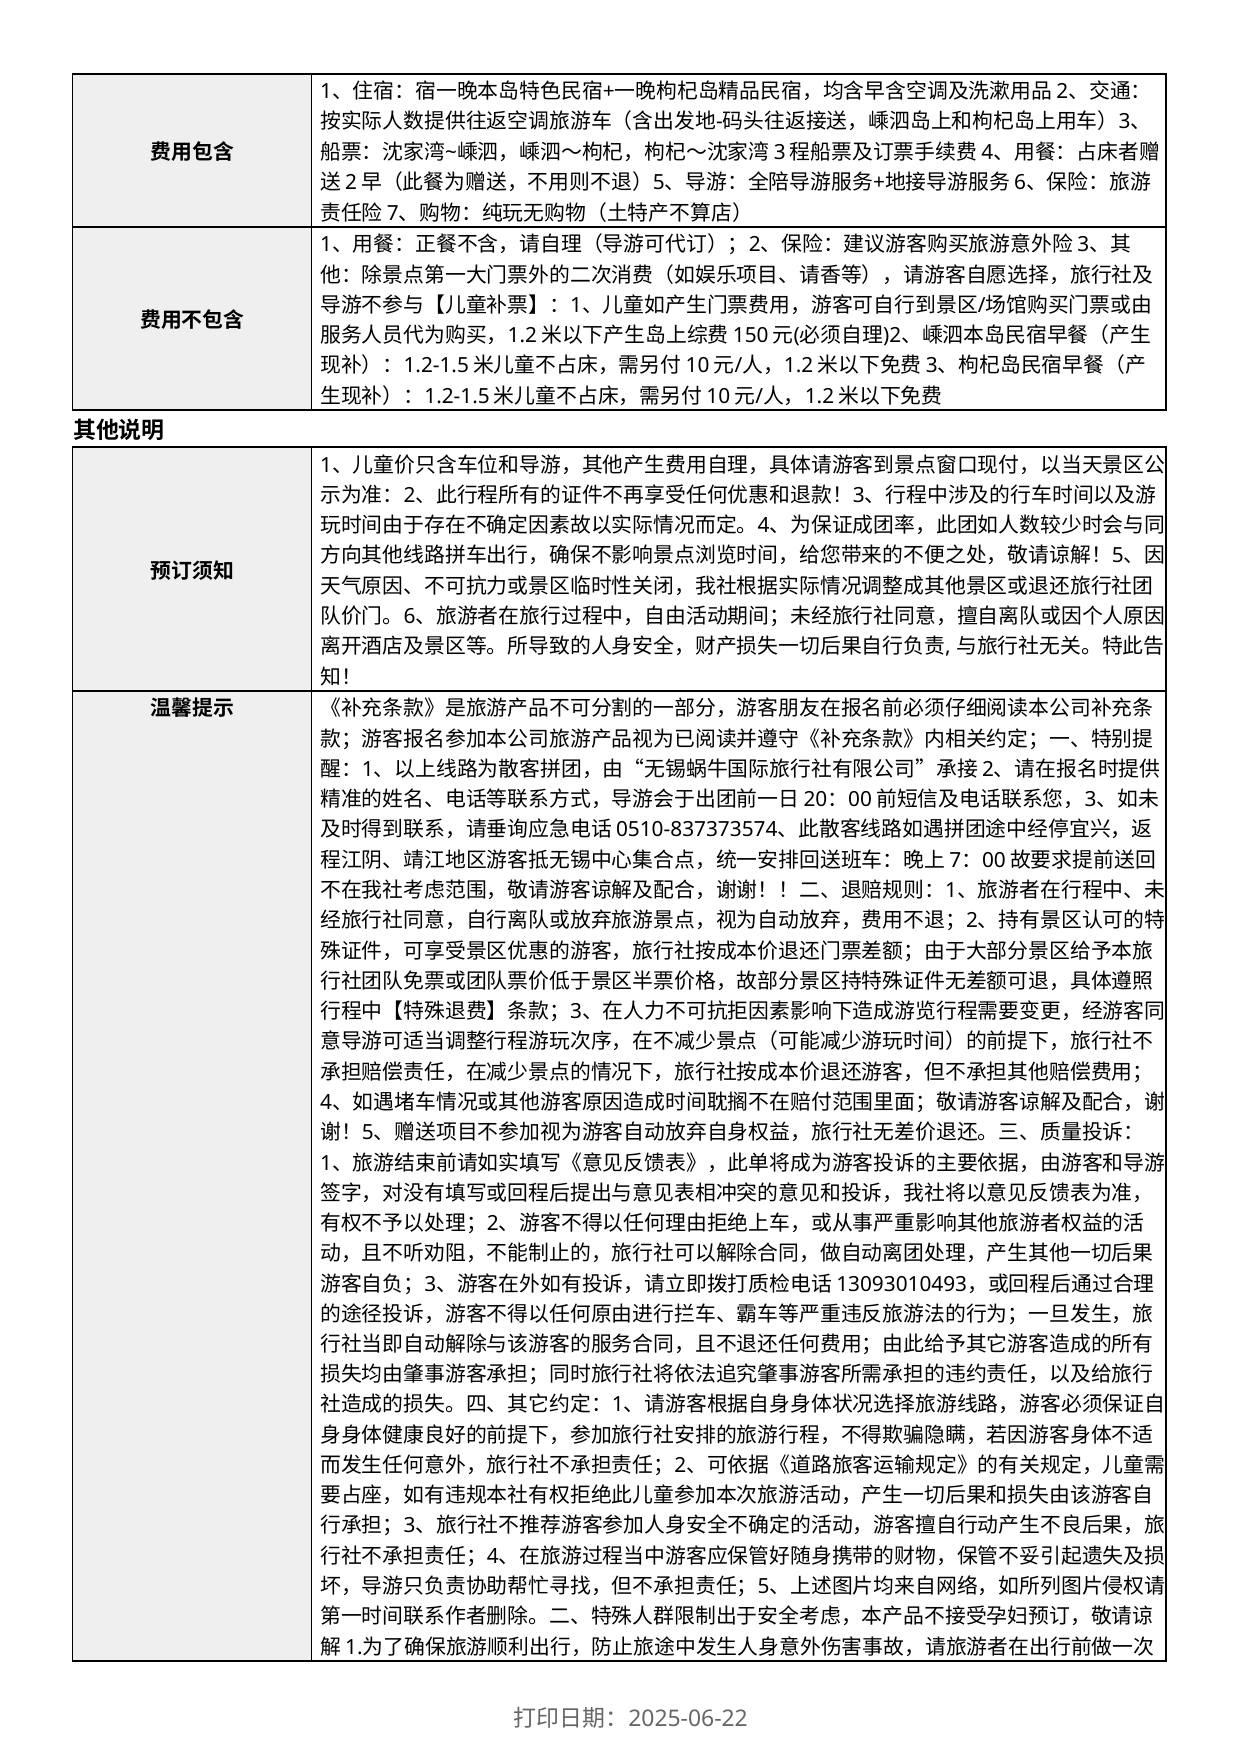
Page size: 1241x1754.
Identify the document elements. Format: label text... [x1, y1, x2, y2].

table_cell 费用不包含 [73, 228, 311, 409]
table_header 费用包含 [73, 75, 311, 226]
table_header 预订须知 [73, 448, 311, 690]
table_header 1、住宿：宿一晚本岛特色民宿+一晚枸杞岛精品民宿，均含早含空调及洗漱用品 [312, 75, 1165, 226]
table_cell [312, 692, 1165, 1660]
table_cell 1、用餐：正餐不含，请自理（导游可代订）； [312, 228, 1165, 409]
table_header 1、儿童价只含车位和导游，其他产生费用自理，具体请游客到景点窗口现付，以当天景区公示为准： [312, 448, 1165, 690]
table_cell 温馨提示 [73, 692, 311, 1660]
text 其他说明 [73, 412, 1167, 445]
